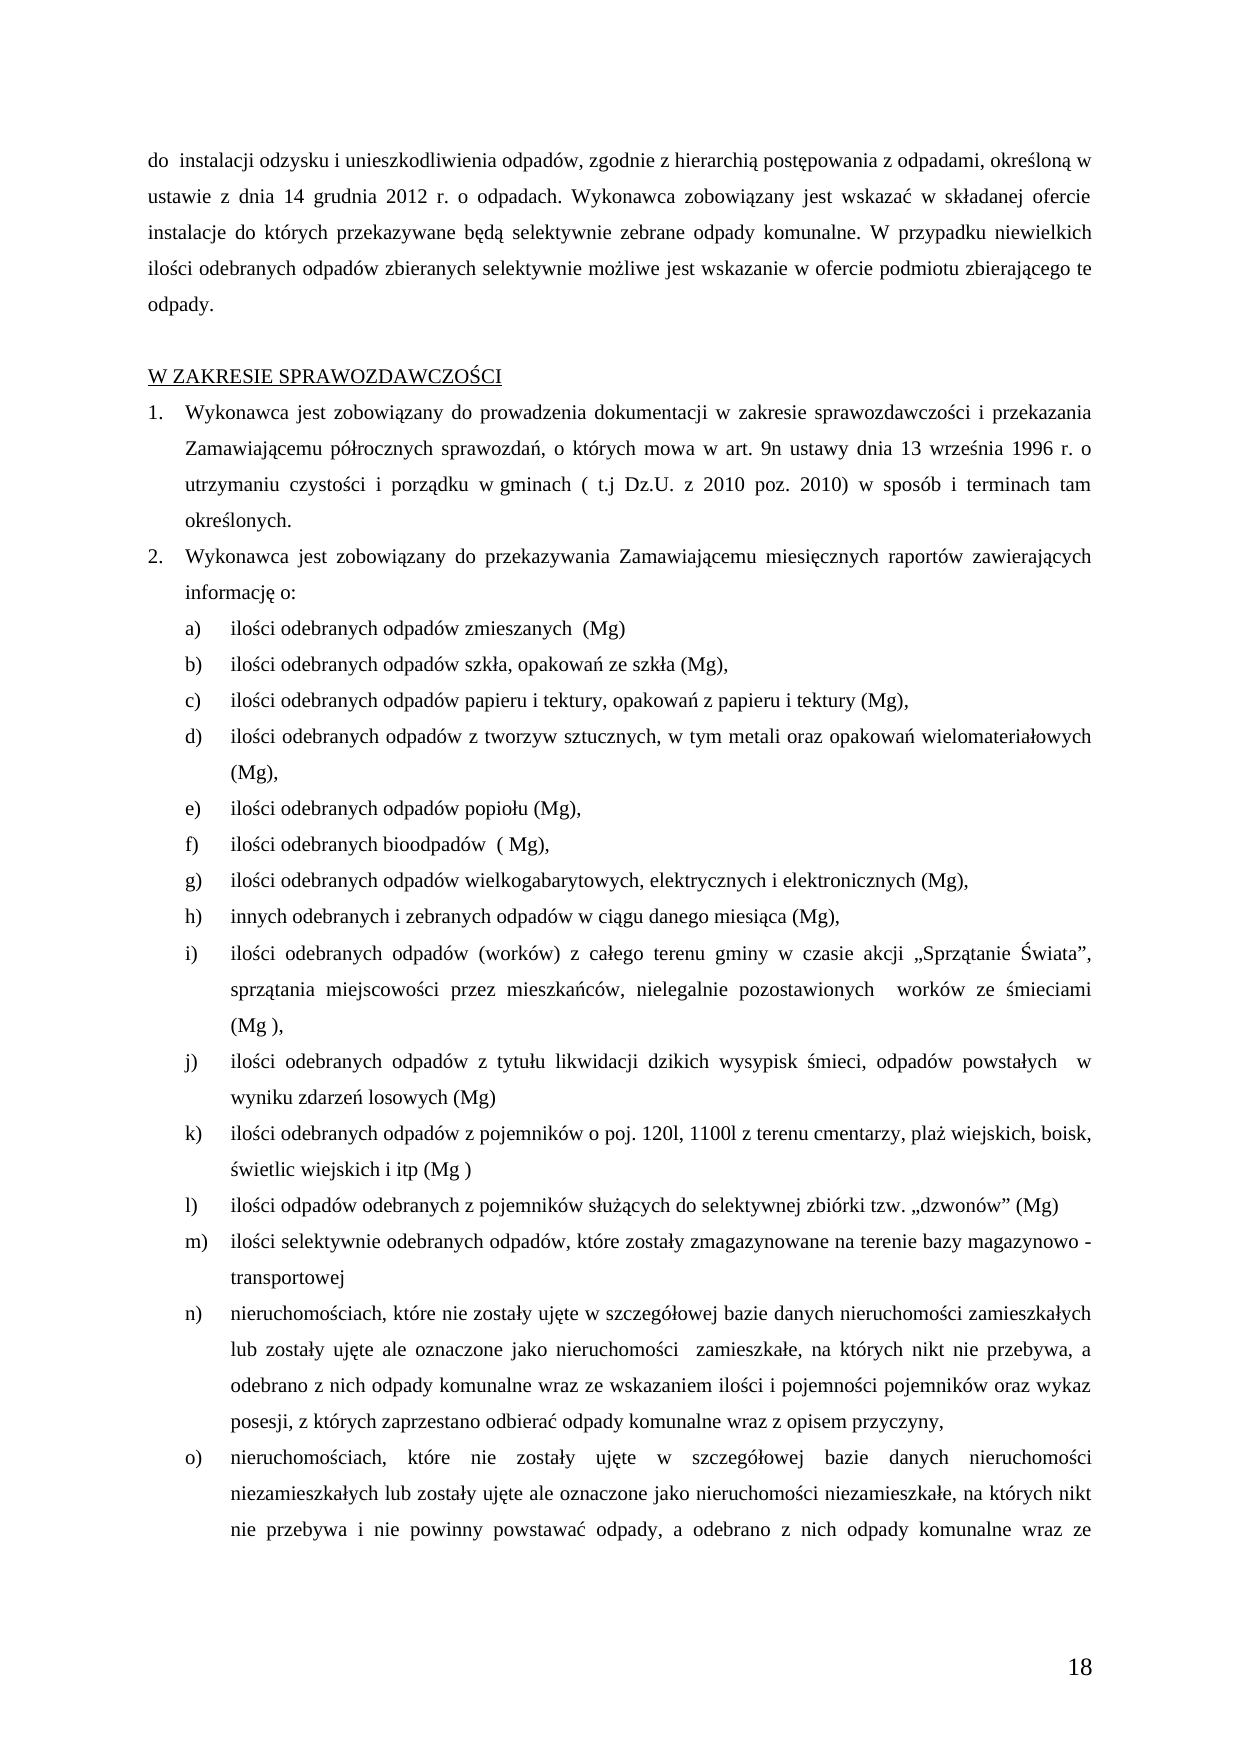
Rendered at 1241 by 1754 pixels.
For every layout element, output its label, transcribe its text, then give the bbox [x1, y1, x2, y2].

list ilości odebranych odpadów popiołu (Mg), [185, 796, 1093, 820]
list nieruchomościach, które nie zostały ujęte w szczegółowej bazie danych nieruchomości zamieszkałych lub zostały ujęte ale oznaczone jako nieruchomości zamieszkałe, na których nikt nie przebywa, a odebrano z nich odpady komunalne wraz ze wskazaniem ilości i pojemności pojemników oraz wykaz posesji, z których zaprzestano odbierać odpady komunalne wraz z opisem przyczyny, [185, 1301, 1093, 1433]
list ilości odebranych odpadów zmieszanych (Mg) [185, 616, 1093, 640]
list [185, 1445, 1093, 1541]
list ilości odebranych odpadów (worków) z całego terenu gminy w czasie akcji „Sprzątanie Świata”, sprzątania miejscowości przez mieszkańców, nielegalnie pozostawionych worków ze śmieciami (Mg ), [185, 941, 1093, 1037]
list Wykonawca jest zobowiązany do prowadzenia dokumentacji w zakresie sprawozdawczości i przekazania Zamawiającemu półrocznych sprawozdań, o których mowa w art. 9n ustawy dnia 13 września 1996 r. o utrzymaniu czystości i porządku w gminach ( t.j Dz.U. z 2010 poz. 2010) w sposób i terminach tam określonych. [148, 400, 1093, 532]
list ilości odebranych odpadów papieru i tektury, opakowań z papieru i tektury (Mg), [185, 688, 1093, 712]
list ilości odebranych odpadów szkła, opakowań ze szkła (Mg), [185, 652, 1093, 676]
list ilości odebranych odpadów z tytułu likwidacji dzikich wysypisk śmieci, odpadów powstałych w wyniku zdarzeń losowych (Mg) [185, 1049, 1093, 1109]
list ilości odpadów odebranych z pojemników służących do selektywnej zbiórki tzw. „dzwonów” (Mg) [185, 1193, 1093, 1217]
list ilości odebranych odpadów wielkogabarytowych, elektrycznych i elektronicznych (Mg), [185, 868, 1093, 892]
list Wykonawca jest zobowiązany do przekazywania Zamawiającemu miesięcznych raportów zawierających informację o: [148, 544, 1093, 604]
list ilości selektywnie odebranych odpadów, które zostały zmagazynowane na terenie bazy magazynowo - transportowej [185, 1229, 1093, 1289]
list innych odebranych i zebranych odpadów w ciągu danego miesiąca (Mg), [185, 904, 1093, 928]
text W ZAKRESIE SPRAWOZDAWCZOŚCI [148, 364, 1093, 388]
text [148, 148, 1093, 316]
list ilości odebranych odpadów z tworzyw sztucznych, w tym metali oraz opakowań wielomateriałowych (Mg), [185, 724, 1093, 784]
list ilości odebranych odpadów z pojemników o poj. 120l, 1100l z terenu cmentarzy, plaż wiejskich, boisk, świetlic wiejskich i itp (Mg ) [185, 1121, 1093, 1181]
list ilości odebranych bioodpadów ( Mg), [185, 832, 1093, 856]
